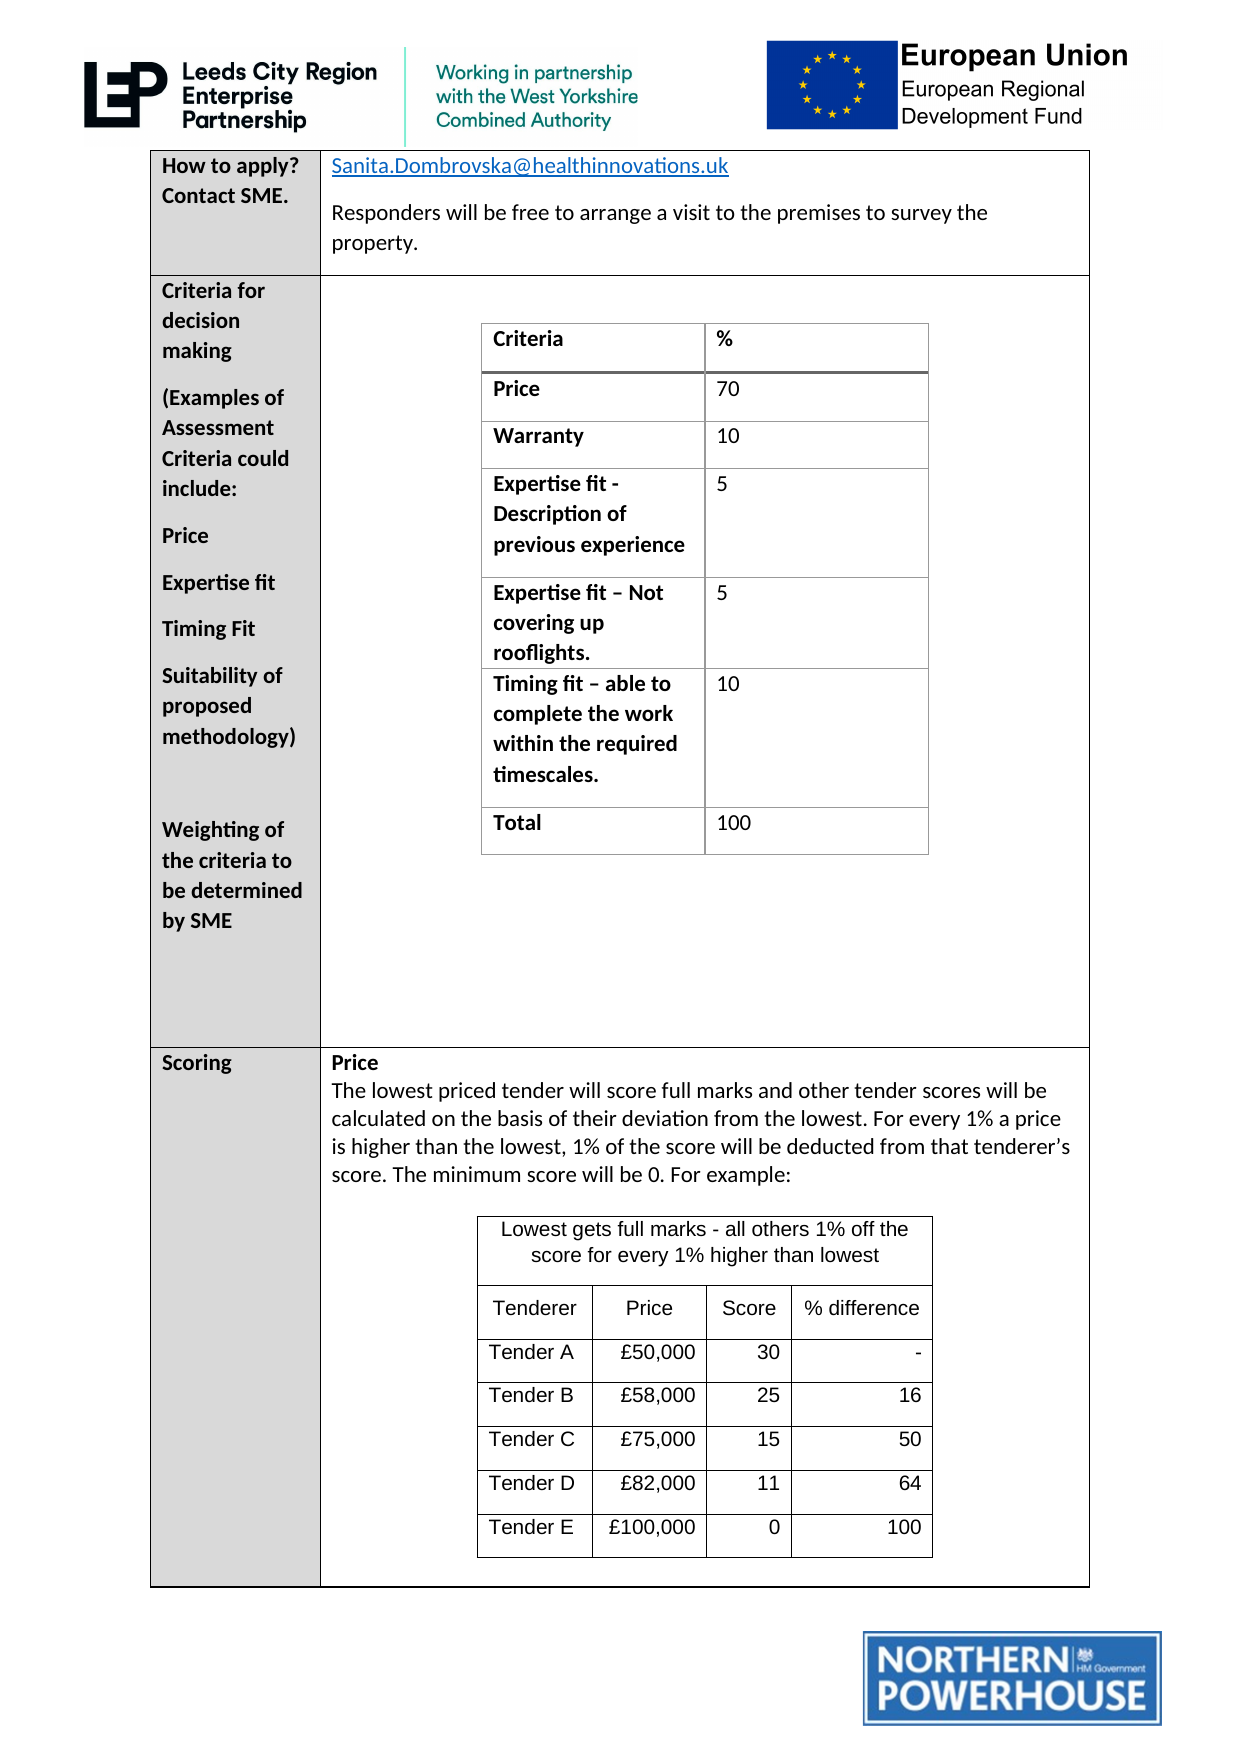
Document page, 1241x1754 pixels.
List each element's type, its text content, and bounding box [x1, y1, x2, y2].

table_cell Scoring [151, 1048, 320, 1586]
table_cell Sanita.Dombrovska@healthinnovations.uk Responders will be free to arrange a visit to the premises to survey the property. [321, 151, 1089, 275]
table_cell [321, 276, 1089, 1047]
picture [84, 47, 638, 147]
picture [862, 1631, 1162, 1726]
table_cell How to apply? Contact SME. [151, 151, 320, 275]
table_cell Criteria for decision making (Examples of Assessment Criteria could include: Price Expertise fit Timing Fit Suitability of proposed methodology) Weighting of the criteria to be determined by SME [151, 276, 320, 1047]
picture [766, 40, 1163, 130]
